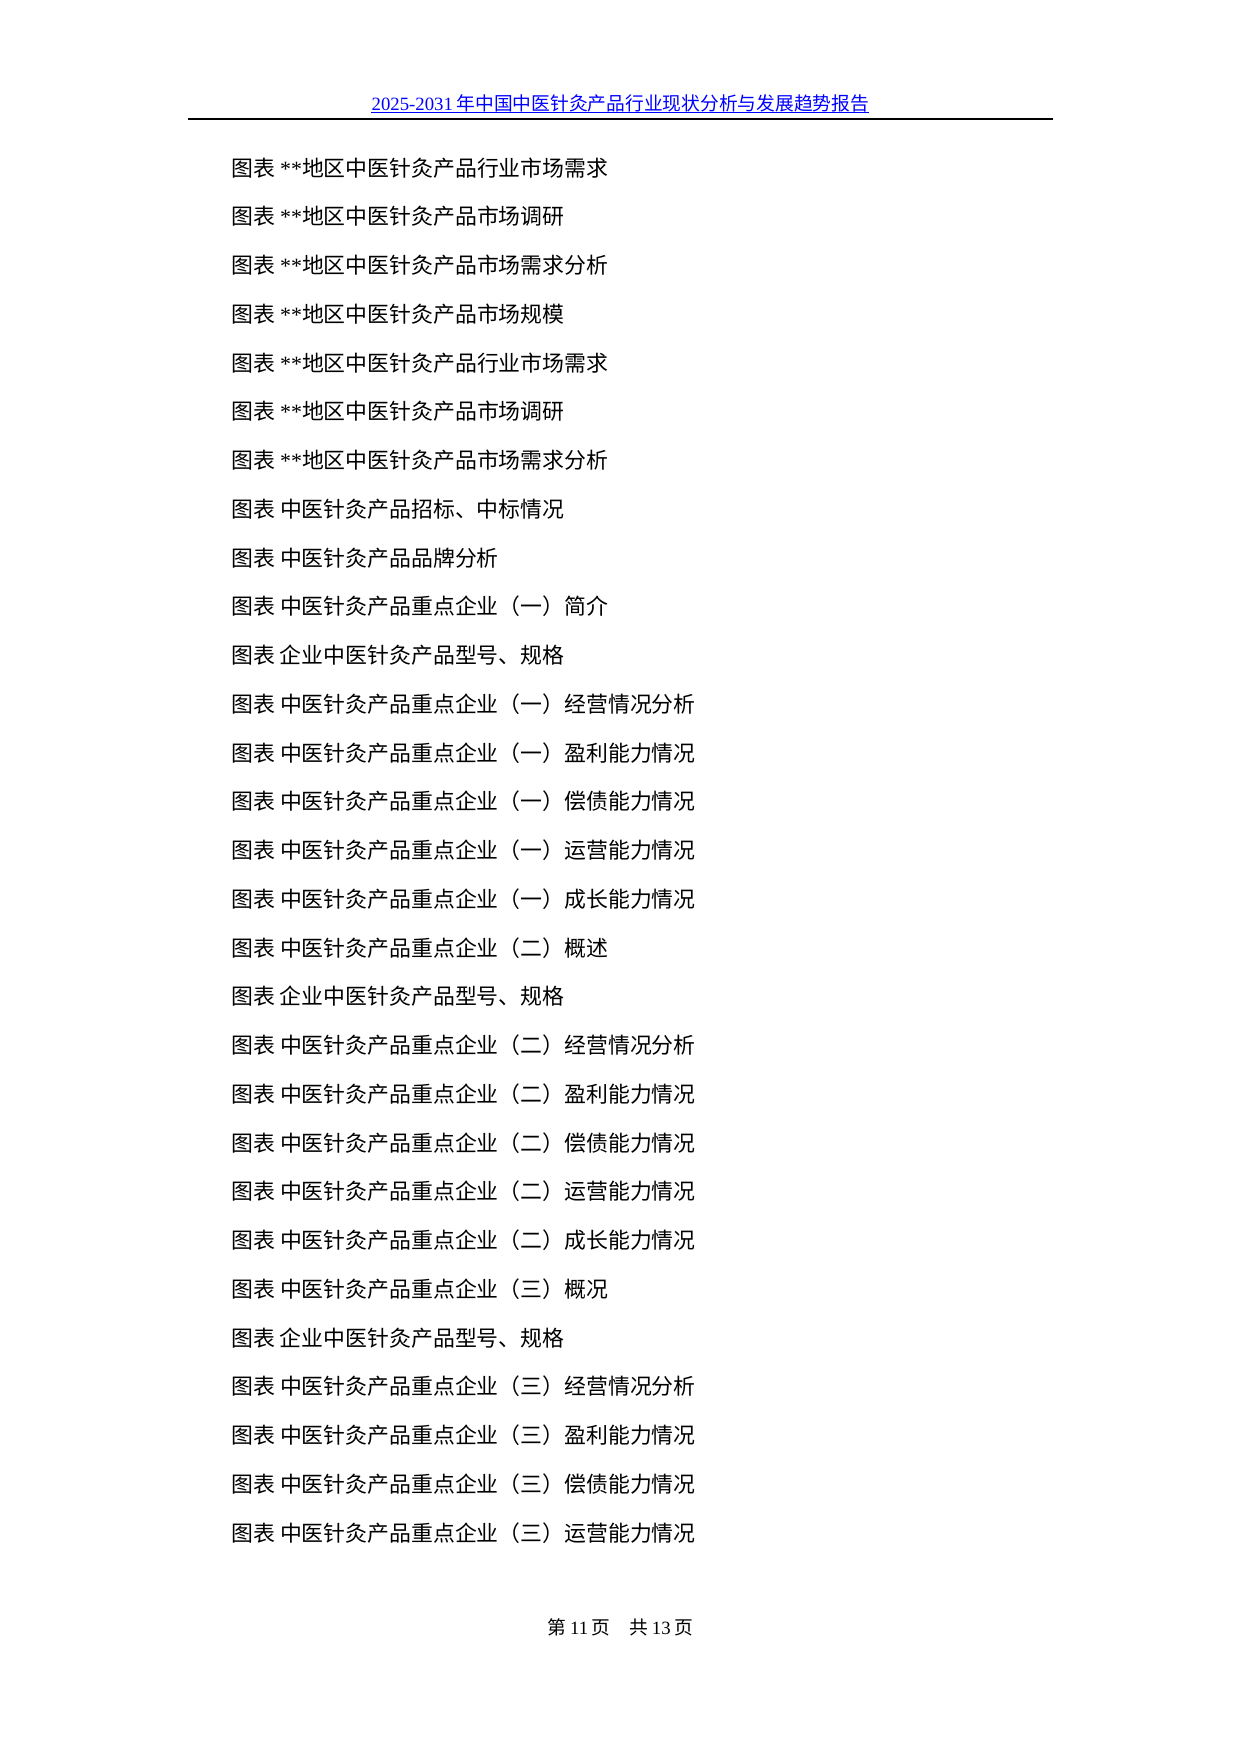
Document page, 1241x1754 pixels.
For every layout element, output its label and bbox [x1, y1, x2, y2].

text [187, 150, 1053, 1548]
